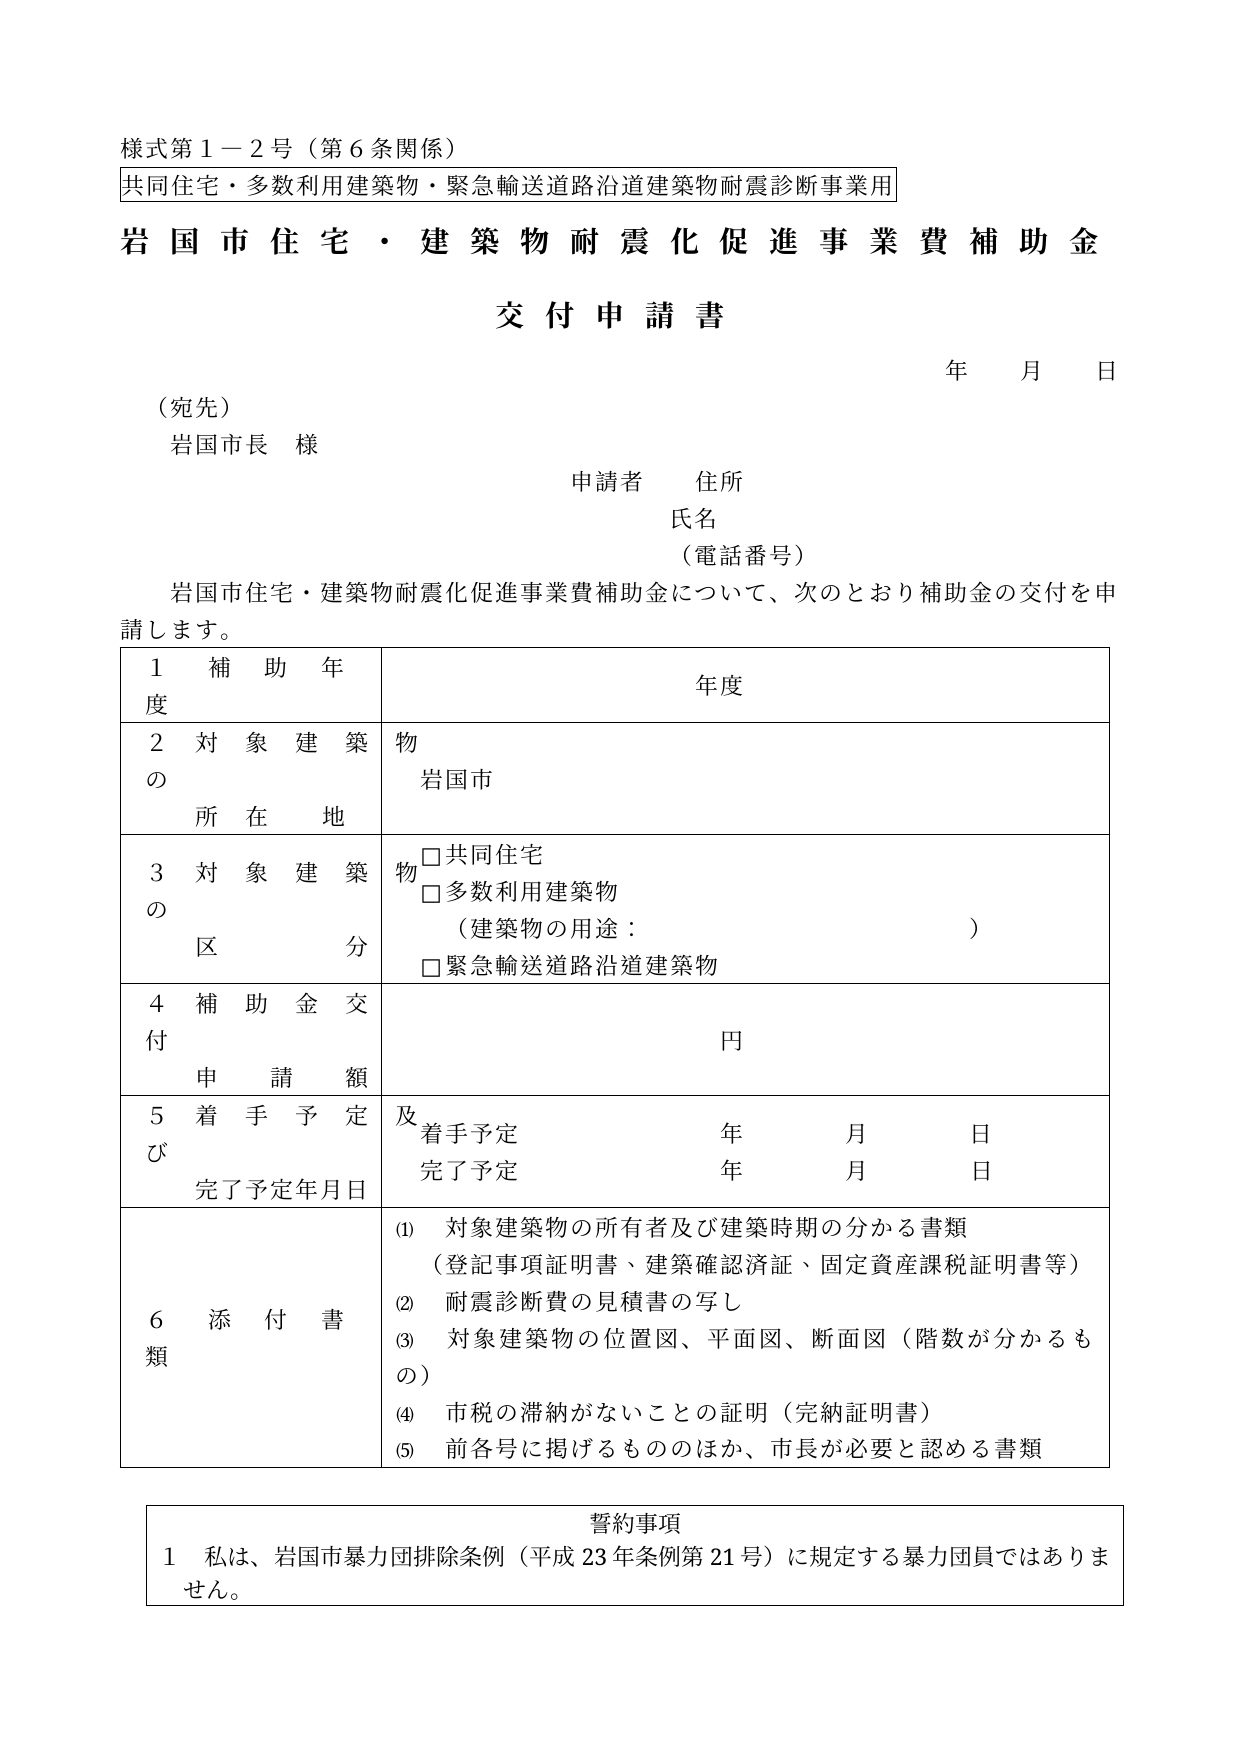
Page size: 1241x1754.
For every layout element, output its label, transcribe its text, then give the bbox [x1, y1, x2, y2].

table_header 年度 [382, 648, 1109, 722]
text 年 月 日 [120, 351, 1120, 388]
table_cell ３ 対象建築物の 区 分 [121, 835, 381, 983]
text 様式第１―２号（第６条関係） [120, 129, 1120, 166]
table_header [147, 1506, 1123, 1605]
text 共同住宅・多数利用建築物・緊急輸送道路沿道建築物耐震診断事業用 [120, 166, 1120, 203]
table_cell ２ 対象建築物の 所在地 [121, 723, 381, 834]
table_header １ 補助年度 [121, 648, 381, 722]
table_cell ５ 着手予定及び 完了予定年月日 [121, 1096, 381, 1207]
text 岩国市住宅・建築物耐震化促進事業費補助金について、次のとおり補助金の交付を申請します。 [120, 573, 1120, 647]
table_cell ６ 添付書類 [121, 1208, 381, 1467]
text 氏名 [120, 499, 1120, 536]
table_cell 岩国市 [382, 723, 1109, 834]
text 申請者 住所 [120, 462, 1120, 499]
text 岩国市長 様 [120, 425, 1120, 462]
table_cell 円 [382, 984, 1109, 1095]
table_cell □共同住宅 □多数利用建築物 （建築物の用途： ） □緊急輸送道路沿道建築物 [382, 835, 1109, 983]
text （宛先） [120, 388, 1120, 425]
text （電話番号） [120, 536, 1120, 573]
table_cell ⑴ 対象建築物の所有者及び建築時期の分かる書類 （登記事項証明書、建築確認済証、固定資産課税証明書等） ⑵ 耐震診断費の見積書の写し ⑶ 対象建築物の位置図、平面図、断面図（階数が分かるもの） ⑷ 市税の滞納がないことの証明（完納証明書） ⑸ 前各号に掲げるもののほか、市長が必要と認める書類 [382, 1208, 1109, 1467]
text 岩国市住宅・建築物耐震化促進事業費補助金交付申請書 [120, 203, 1120, 351]
table_cell 着手予定 年 月 日 完了予定 年 月 日 [382, 1096, 1109, 1207]
table_cell ４ 補助金交付 申 請 額 [121, 984, 381, 1095]
